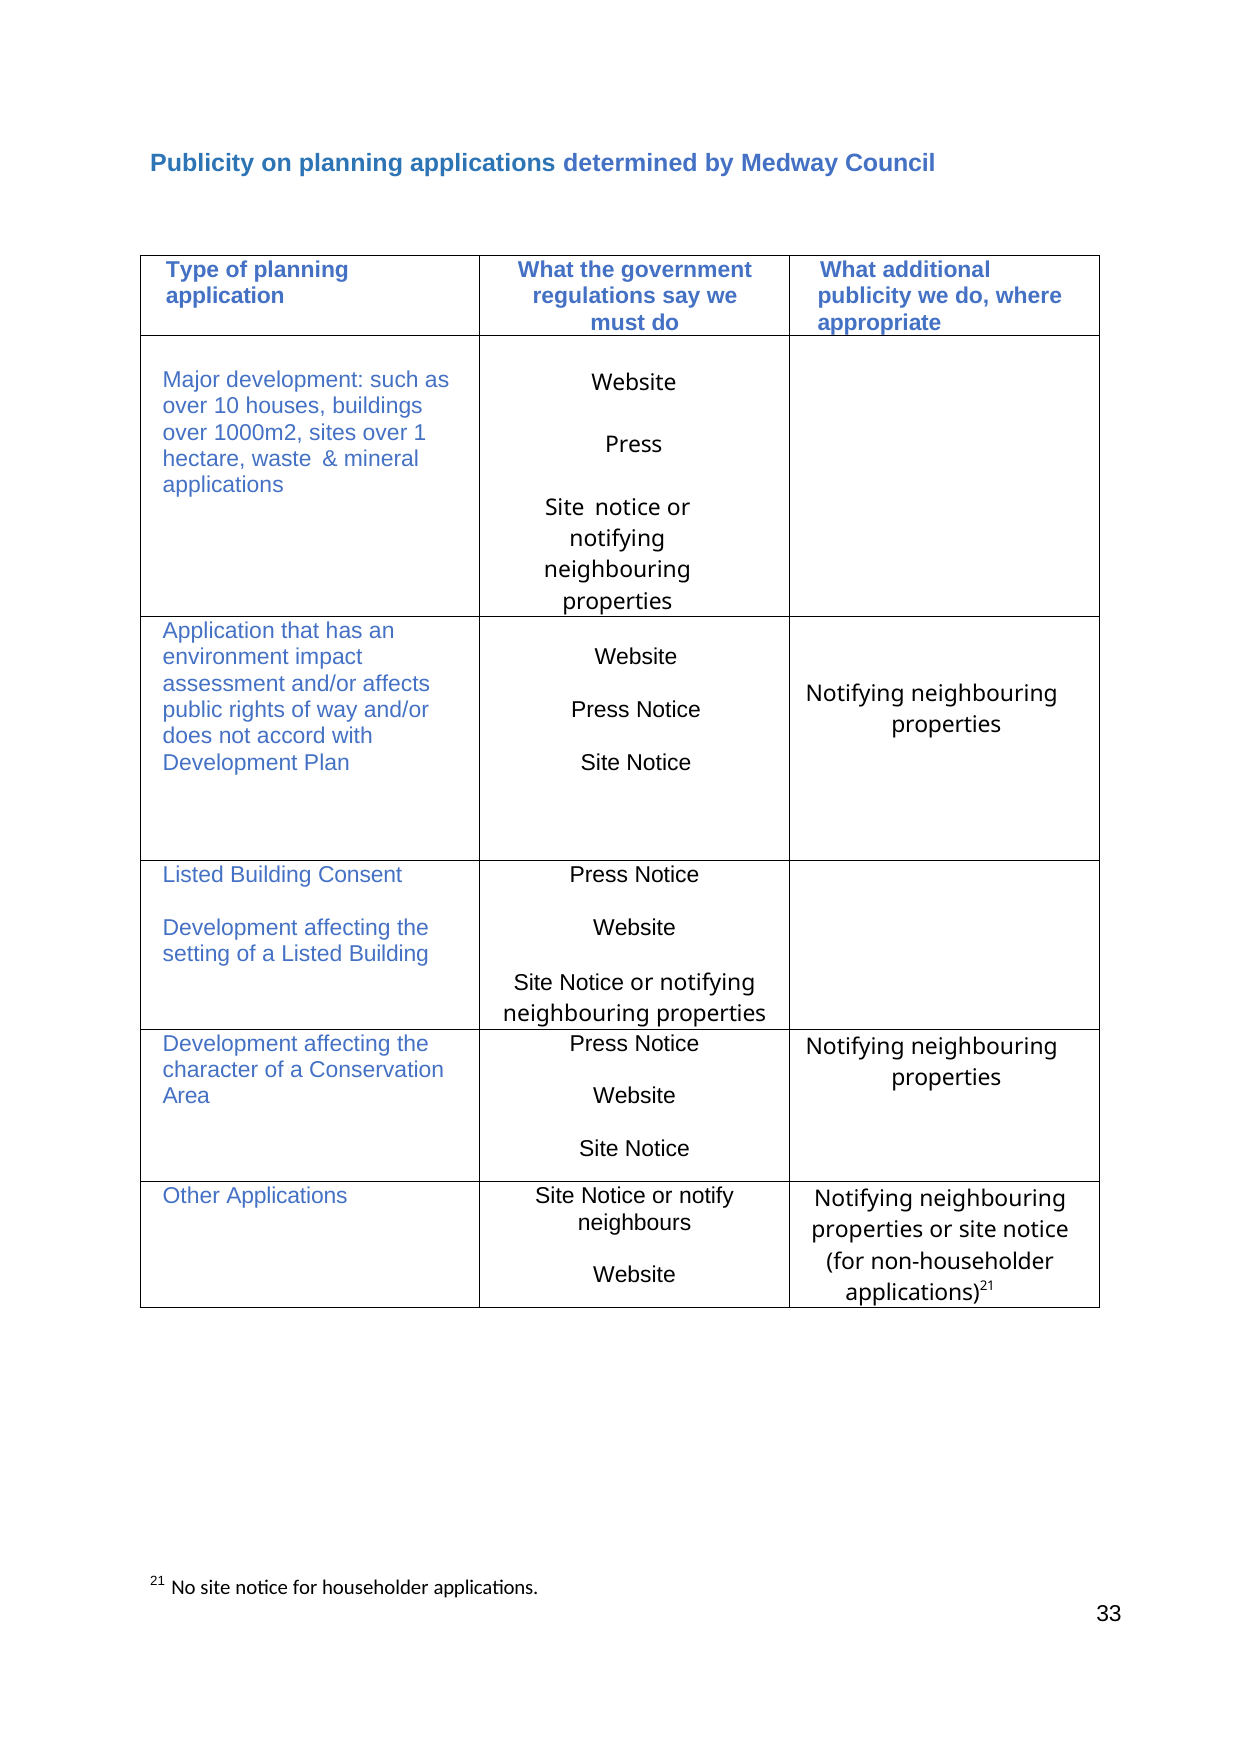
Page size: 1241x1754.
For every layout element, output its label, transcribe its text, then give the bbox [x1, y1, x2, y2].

table_cell [790, 861, 1099, 1029]
table_cell Major development: such as over 10 houses, buildings over 1000m2, sites over 1 hectare, waste & mineral applications [141, 336, 479, 616]
table_cell Notifying neighbouring properties [790, 617, 1099, 860]
table_cell Application that has an environment impact assessment and/or affects public rights of way and/or does not accord with Development Plan [141, 617, 479, 860]
table_cell Press Notice Website Site Notice or notifying neighbouring properties [480, 861, 789, 1029]
table_cell Website Press Site notice or notifying neighbouring properties [480, 336, 789, 616]
table_header Type of planning application [141, 256, 479, 335]
table_header What additional publicity we do, where appropriate [790, 256, 1099, 335]
table_cell Notifying neighbouring properties [790, 1030, 1099, 1181]
table_cell Press Notice Website Site Notice [480, 1030, 789, 1181]
table_header What the government regulations say we must do [480, 256, 789, 335]
subtitle Publicity on planning applications determined by Medway Council [150, 148, 1121, 177]
table_cell Notifying neighbouring properties or site notice (for non-householder applications) [790, 1182, 1099, 1307]
table_cell Listed Building Consent Development affecting the setting of a Listed Building [141, 861, 479, 1029]
table_cell Website Press Notice Site Notice [480, 617, 789, 860]
table_cell [790, 336, 1099, 616]
table_cell Other Applications [141, 1182, 479, 1307]
table_cell Development affecting the character of a Conservation Area [141, 1030, 479, 1181]
table_cell Site Notice or notify neighbours Website [480, 1182, 789, 1307]
